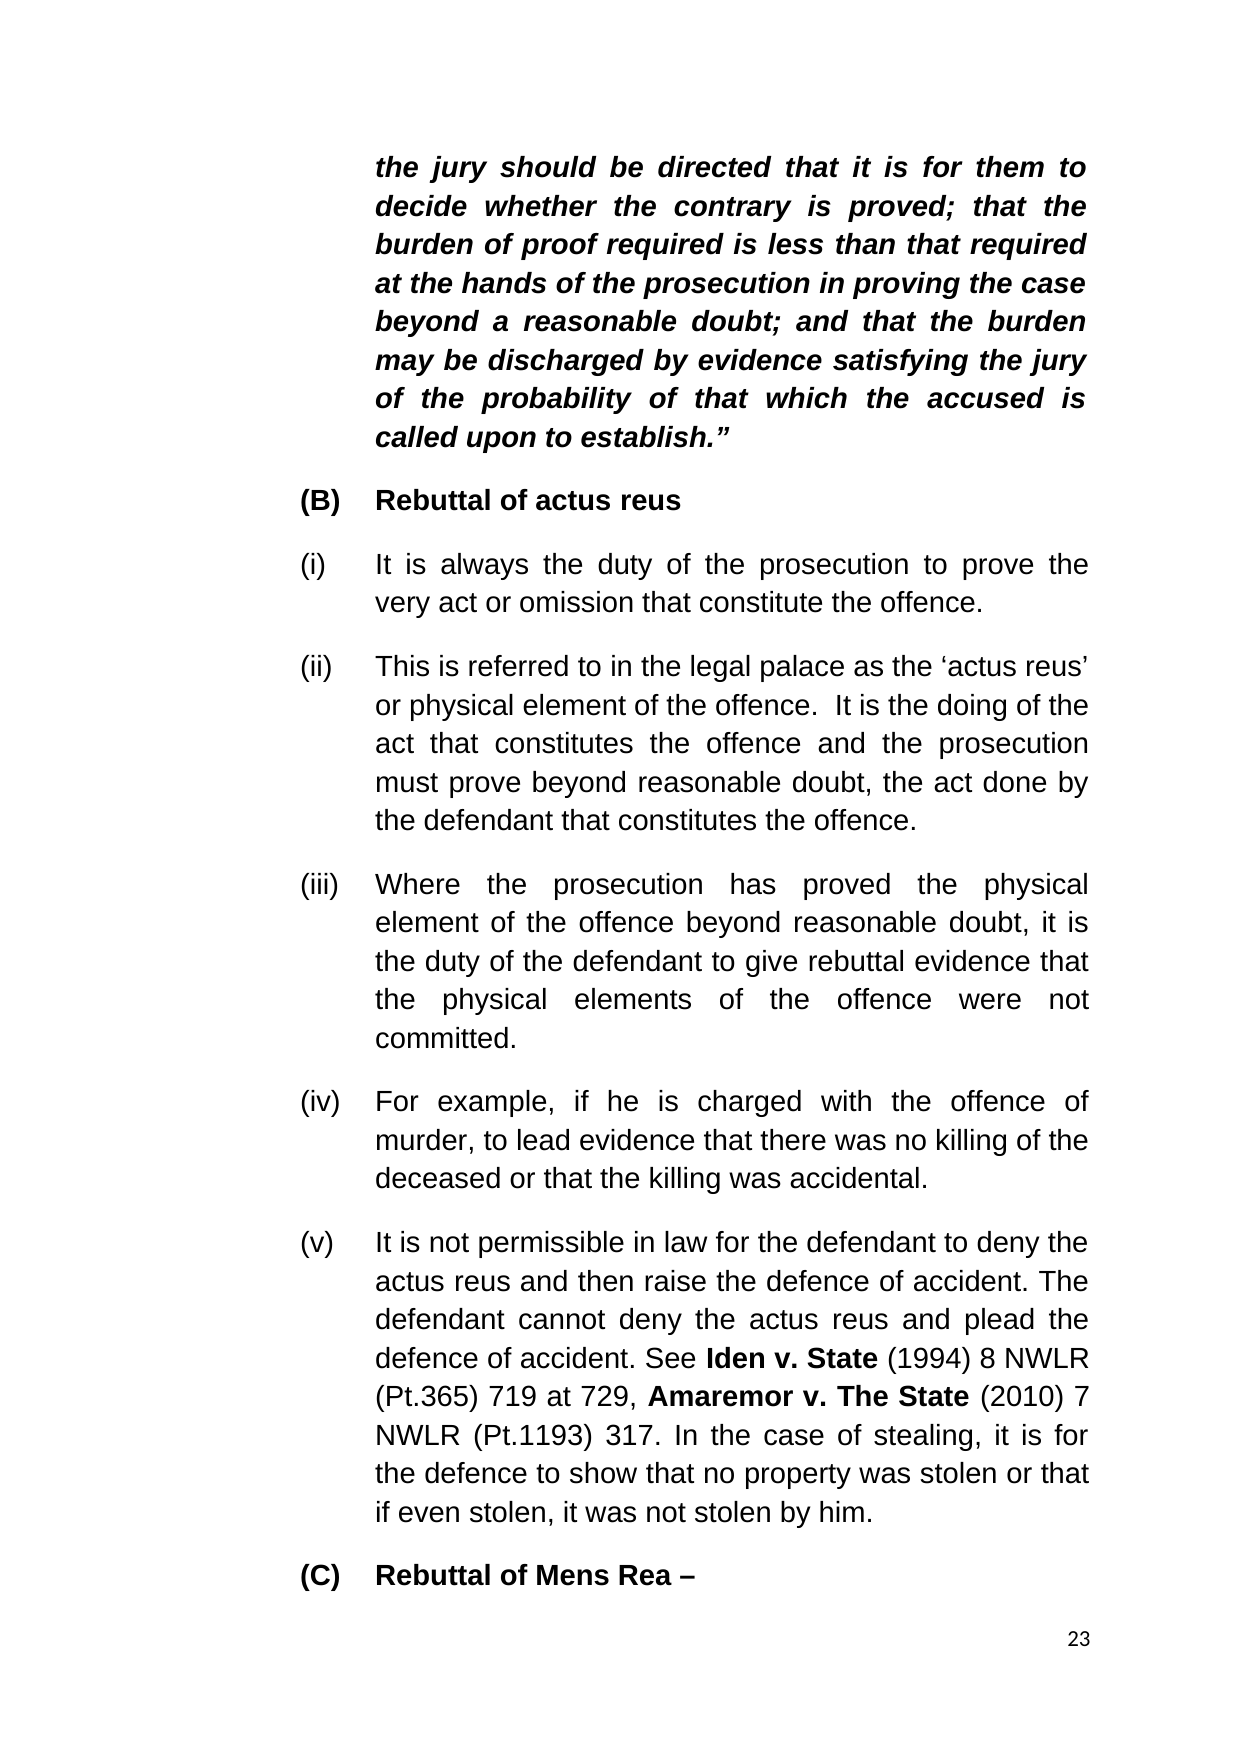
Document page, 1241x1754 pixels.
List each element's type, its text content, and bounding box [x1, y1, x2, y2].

text (B) Rebuttal of actus reus [300, 483, 1090, 517]
text (v) It is not permissible in law for the defendant to deny the actus reus and then raise the defence of accident. The defendant cannot deny the actus reus and plead the defence of accident. See Iden v. State (1994) 8 NWLR (Pt.365) 719 at 729, Amaremor v. The State (2010) 7 NWLR (Pt.1193) 317. In the case of stealing, it is for the defence to show that no property was stolen or that if even stolen, it was not stolen by him. [300, 1225, 1090, 1528]
text (C) Rebuttal of Mens Rea – [300, 1558, 1090, 1592]
text (i) It is always the duty of the prosecution to prove the very act or omission that constitute the offence. [300, 547, 1090, 619]
text (iii) Where the prosecution has proved the physical element of the offence beyond reasonable doubt, it is the duty of the defendant to give rebuttal evidence that the physical elements of the offence were not committed. [300, 867, 1090, 1054]
text (ii) This is referred to in the legal palace as the ‘actus reus’ or physical element of the offence. It is the doing of the act that constitutes the offence and the prosecution must prove beyond reasonable doubt, the act done by the defendant that constitutes the offence. [300, 649, 1090, 837]
text (iv) For example, if he is charged with the offence of murder, to lead evidence that there was no killing of the deceased or that the killing was accidental. [300, 1084, 1090, 1195]
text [300, 150, 1090, 453]
